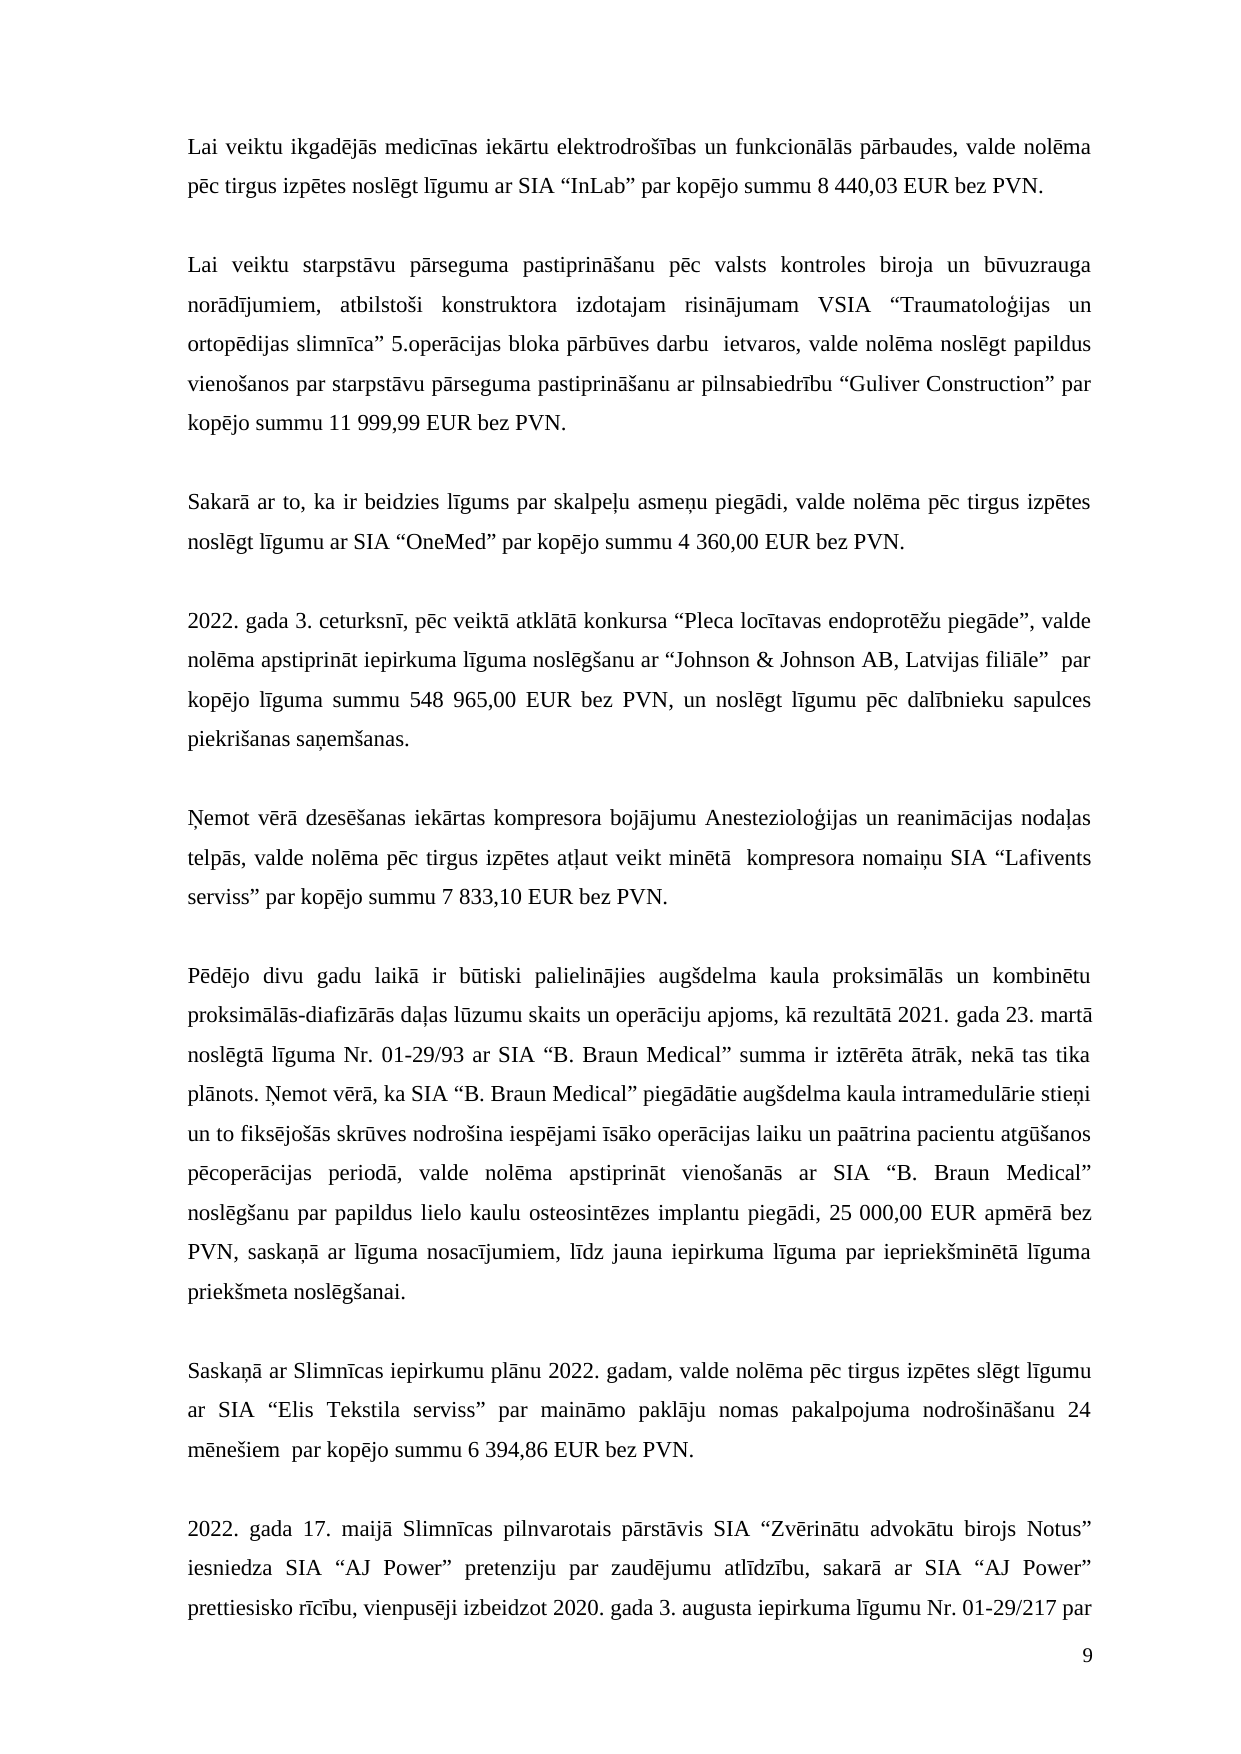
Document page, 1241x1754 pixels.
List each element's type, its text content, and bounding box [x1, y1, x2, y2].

text Ņemot vērā dzesēšanas iekārtas kompresora bojājumu Anestezioloģijas un reanimācijas nodaļas telpās, valde nolēma pēc tirgus izpētes atļaut veikt minētā kompresora nomaiņu SIA “Lafivents serviss” par kopējo summu 7 833,10 EUR bez PVN. [187, 804, 1092, 909]
text Sakarā ar to, ka ir beidzies līgums par skalpeļu asmeņu piegādi, valde nolēma pēc tirgus izpētes noslēgt līgumu ar SIA “OneMed” par kopējo summu 4 360,00 EUR bez PVN. [187, 488, 1092, 554]
text Pēdējo divu gadu laikā ir būtiski palielinājies augšdelma kaula proksimālās un kombinētu proksimālās-diafizārās daļas lūzumu skaits un operāciju apjoms, kā rezultātā 2021. gada 23. martā noslēgtā līguma Nr. 01-29/93 ar SIA “B. Braun Medical” summa ir iztērēta ātrāk, nekā tas tika plānots. Ņemot vērā, ka SIA “B. Braun Medical” piegādātie augšdelma kaula intramedulārie stieņi un to fiksējošās skrūves nodrošina iespējami īsāko operācijas laiku un paātrina pacientu atgūšanos pēcoperācijas periodā, valde nolēma apstiprināt vienošanās ar SIA “B. Braun Medical” noslēgšanu par papildus lielo kaulu osteosintēzes implantu piegādi, 25 000,00 EUR apmērā bez PVN, saskaņā ar līguma nosacījumiem, līdz jauna iepirkuma līguma par iepriekšminētā līguma priekšmeta noslēgšanai. [187, 962, 1092, 1304]
text Lai veiktu ikgadējās medicīnas iekārtu elektrodrošības un funkcionālās pārbaudes, valde nolēma pēc tirgus izpētes noslēgt līgumu ar SIA “InLab” par kopējo summu 8 440,03 EUR bez PVN. [187, 133, 1092, 199]
text 2022. gada 3. ceturksnī, pēc veiktā atklātā konkursa “Pleca locītavas endoprotēžu piegāde”, valde nolēma apstiprināt iepirkuma līguma noslēgšanu ar “Johnson & Johnson AB, Latvijas filiāle” par kopējo līguma summu 548 965,00 EUR bez PVN, un noslēgt līgumu pēc dalībnieku sapulces piekrišanas saņemšanas. [187, 607, 1092, 751]
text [187, 1515, 1092, 1620]
text Lai veiktu starpstāvu pārseguma pastiprināšanu pēc valsts kontroles biroja un būvuzrauga norādījumiem, atbilstoši konstruktora izdotajam risinājumam VSIA “Traumatoloģijas un ortopēdijas slimnīca” 5.operācijas bloka pārbūves darbu ietvaros, valde nolēma noslēgt papildus vienošanos par starpstāvu pārseguma pastiprināšanu ar pilnsabiedrību “Guliver Construction” par kopējo summu 11 999,99 EUR bez PVN. [187, 251, 1092, 436]
text Saskaņā ar Slimnīcas iepirkumu plānu 2022. gadam, valde nolēma pēc tirgus izpētes slēgt līgumu ar SIA “Elis Tekstila serviss” par maināmo paklāju nomas pakalpojuma nodrošināšanu 24 mēnešiem par kopējo summu 6 394,86 EUR bez PVN. [187, 1357, 1092, 1462]
